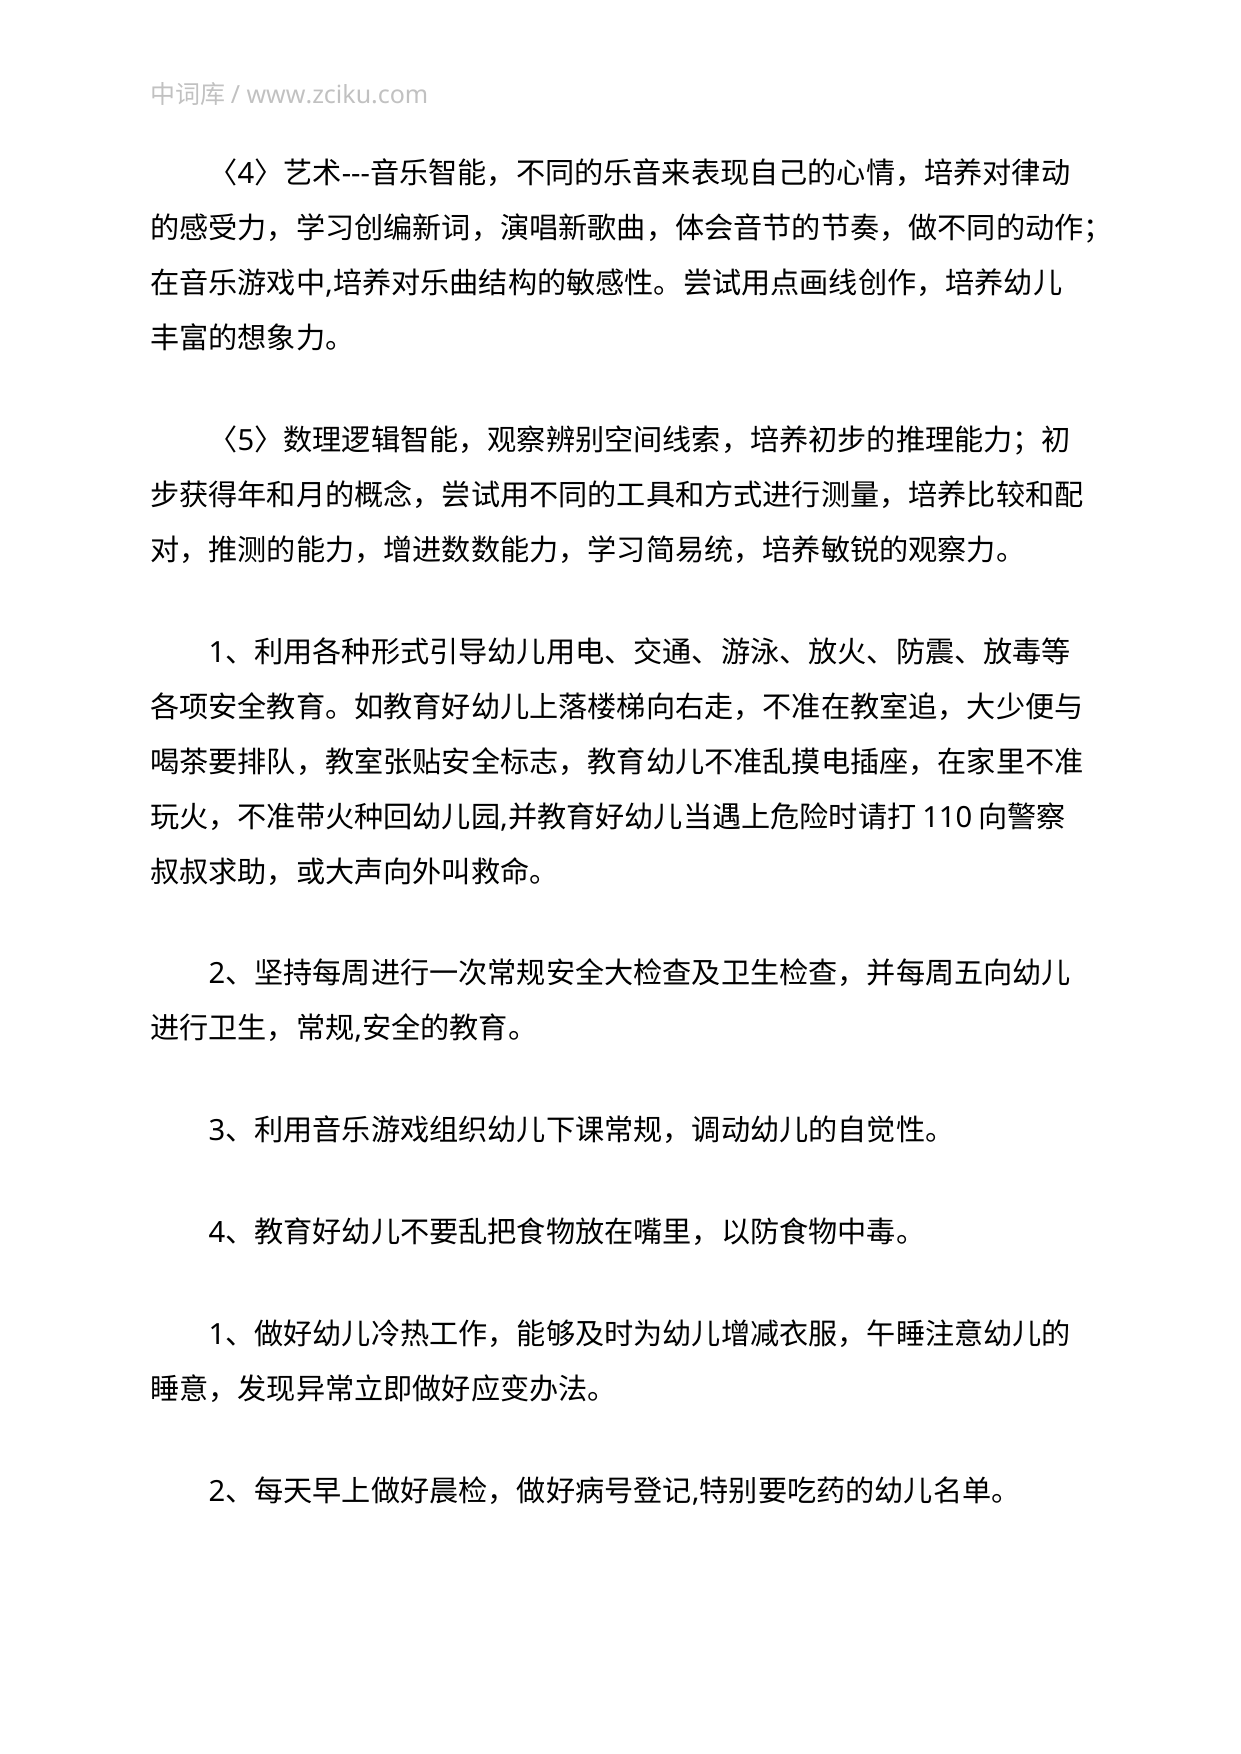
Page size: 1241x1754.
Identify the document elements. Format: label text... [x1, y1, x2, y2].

text 1、做好幼儿冷热工作，能够及时为幼儿增减衣服，午睡注意幼儿的睡意，发现异常立即做好应变办法。 [150, 1311, 1090, 1408]
text 4、教育好幼儿不要乱把食物放在嘴里，以防食物中毒。 [150, 1209, 1090, 1251]
text 1、利用各种形式引导幼儿用电、交通、游泳、放火、防震、放毒等各项安全教育。如教育好幼儿上落楼梯向右走，不准在教室追，大少便与喝茶要排队，教室张贴安全标志，教育幼儿不准乱摸电插座，在家里不准玩火，不准带火种回幼儿园,并教育好幼儿当遇上危险时请打110向警察叔叔求助，或大声向外叫救命。 [150, 628, 1090, 890]
text 2、每天早上做好晨检，做好病号登记,特别要吃药的幼儿名单。 [150, 1468, 1090, 1510]
text 〈4〉艺术---音乐智能，不同的乐音来表现自己的心情，培养对律动的感受力，学习创编新词，演唱新歌曲，体会音节的节奏，做不同的动作；在音乐游戏中,培养对乐曲结构的敏感性。尝试用点画线创作，培养幼儿丰富的想象力。 [150, 150, 1090, 357]
text 3、利用音乐游戏组织幼儿下课常规，调动幼儿的自觉性。 [150, 1107, 1090, 1149]
text 〈5〉数理逻辑智能，观察辨别空间线索，培养初步的推理能力；初步获得年和月的概念，尝试用不同的工具和方式进行测量，培养比较和配对，推测的能力，增进数数能力，学习简易统，培养敏锐的观察力。 [150, 417, 1090, 569]
text 2、坚持每周进行一次常规安全大检查及卫生检查，并每周五向幼儿进行卫生，常规,安全的教育。 [150, 950, 1090, 1047]
